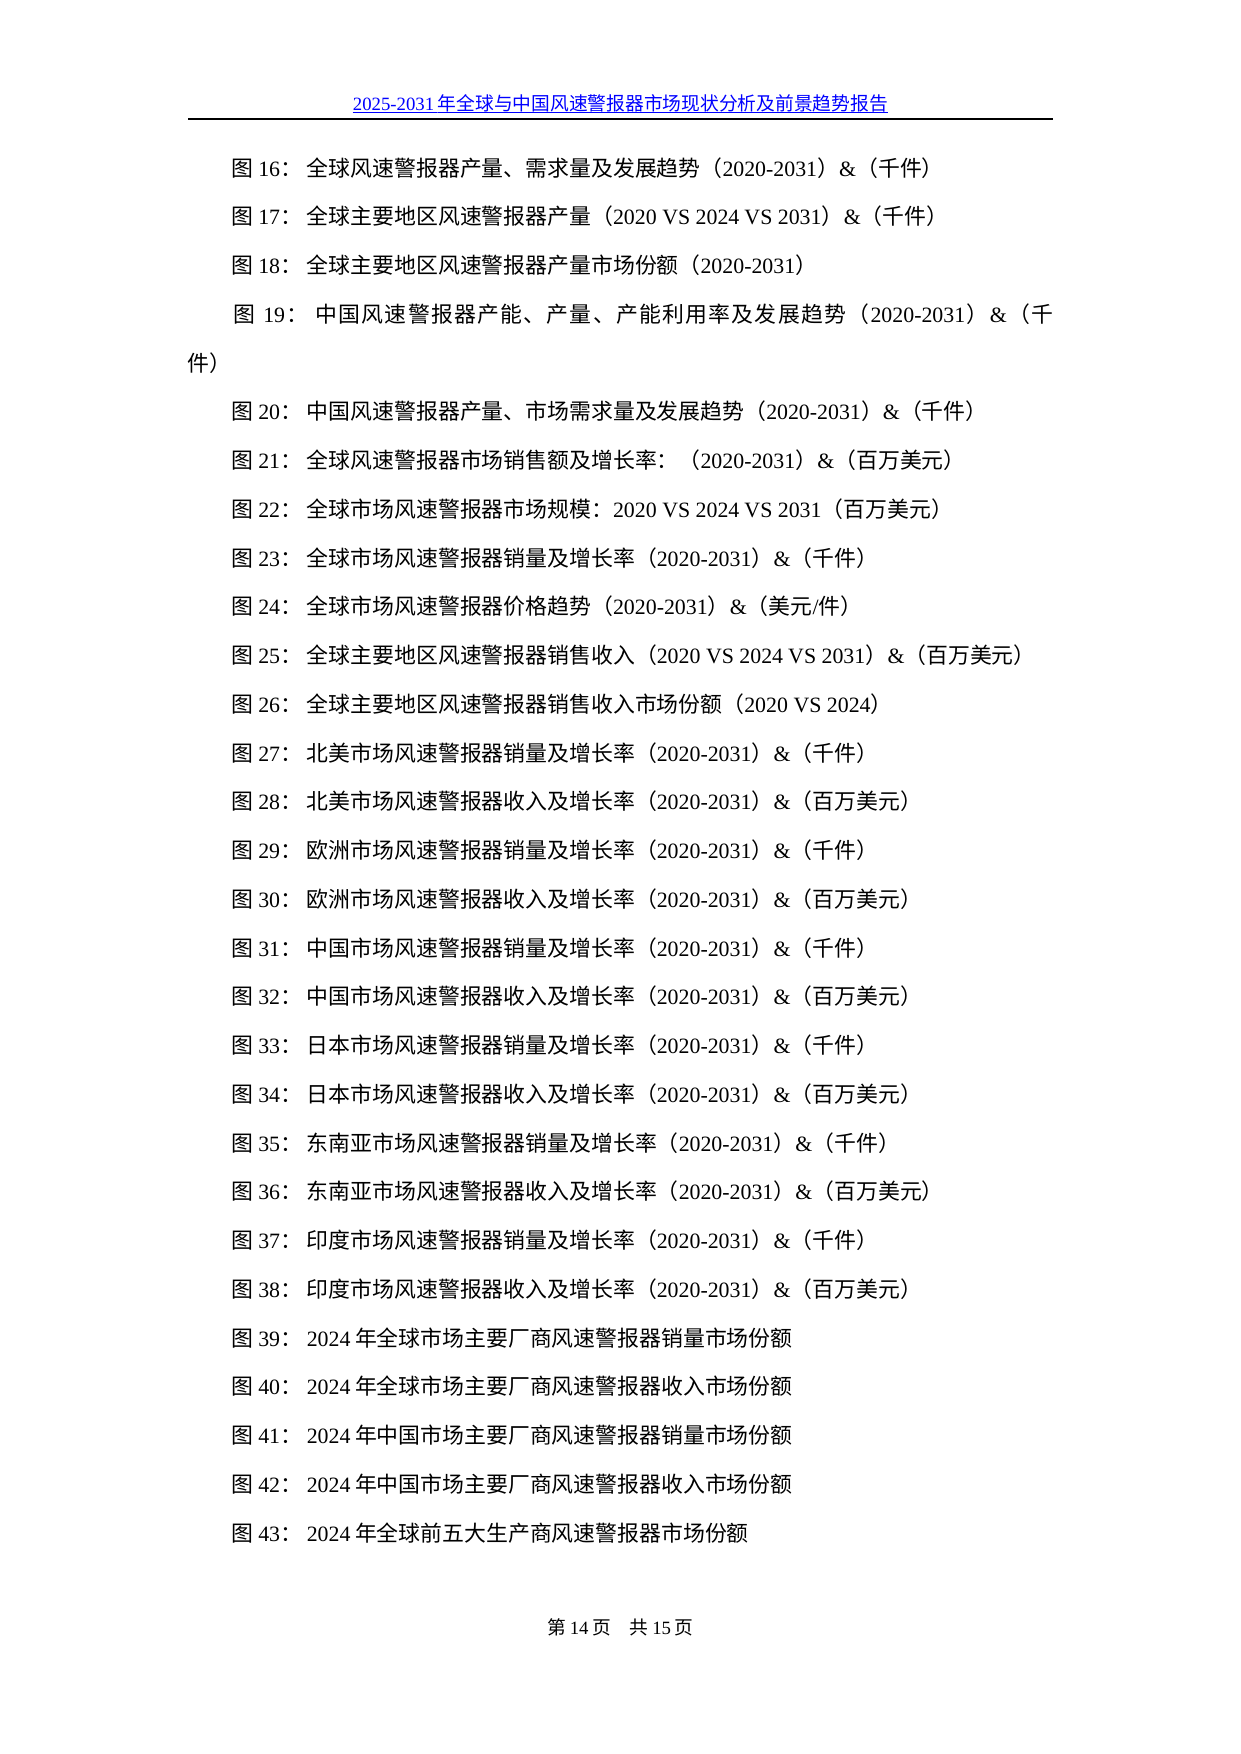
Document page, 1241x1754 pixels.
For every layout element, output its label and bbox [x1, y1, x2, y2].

text [187, 150, 1053, 1548]
